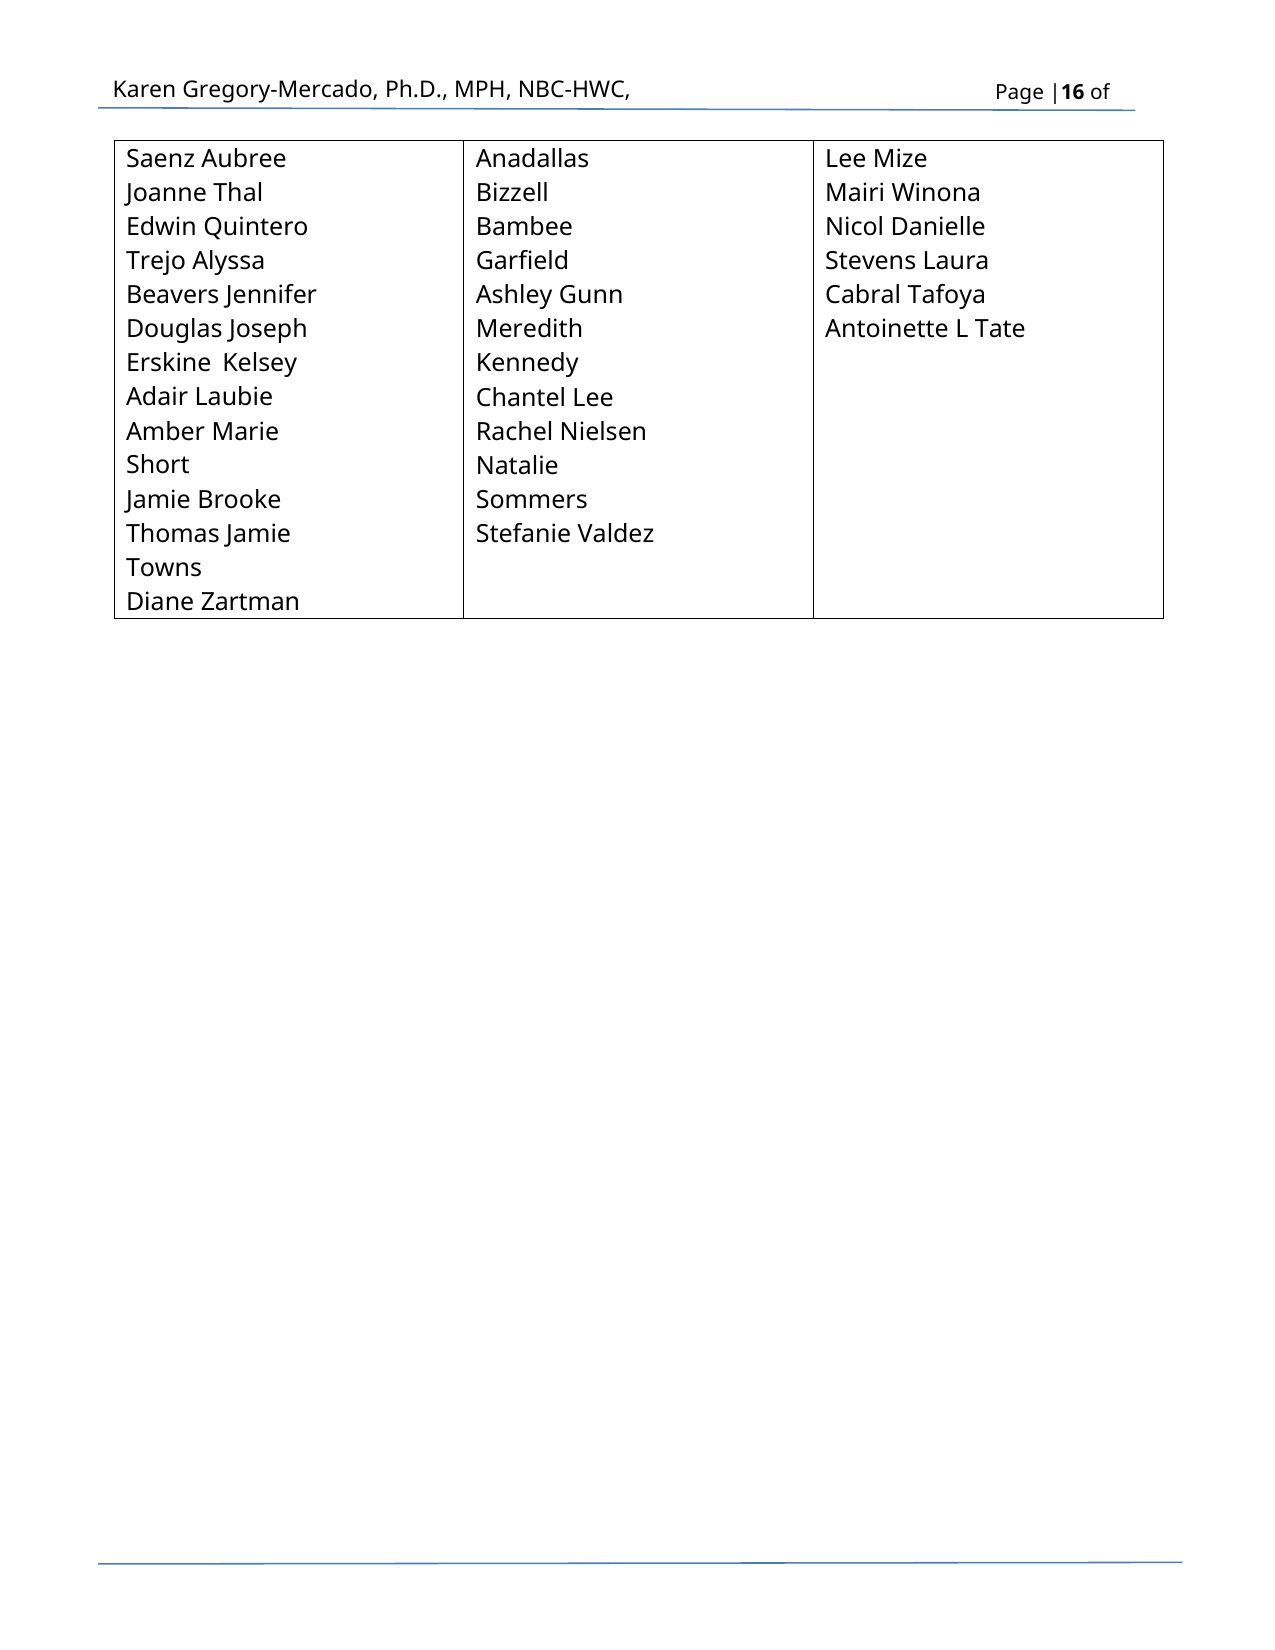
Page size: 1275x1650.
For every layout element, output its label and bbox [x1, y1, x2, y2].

table_cell [115, 141, 463, 617]
table_cell [464, 141, 813, 617]
table_cell [814, 141, 1163, 617]
